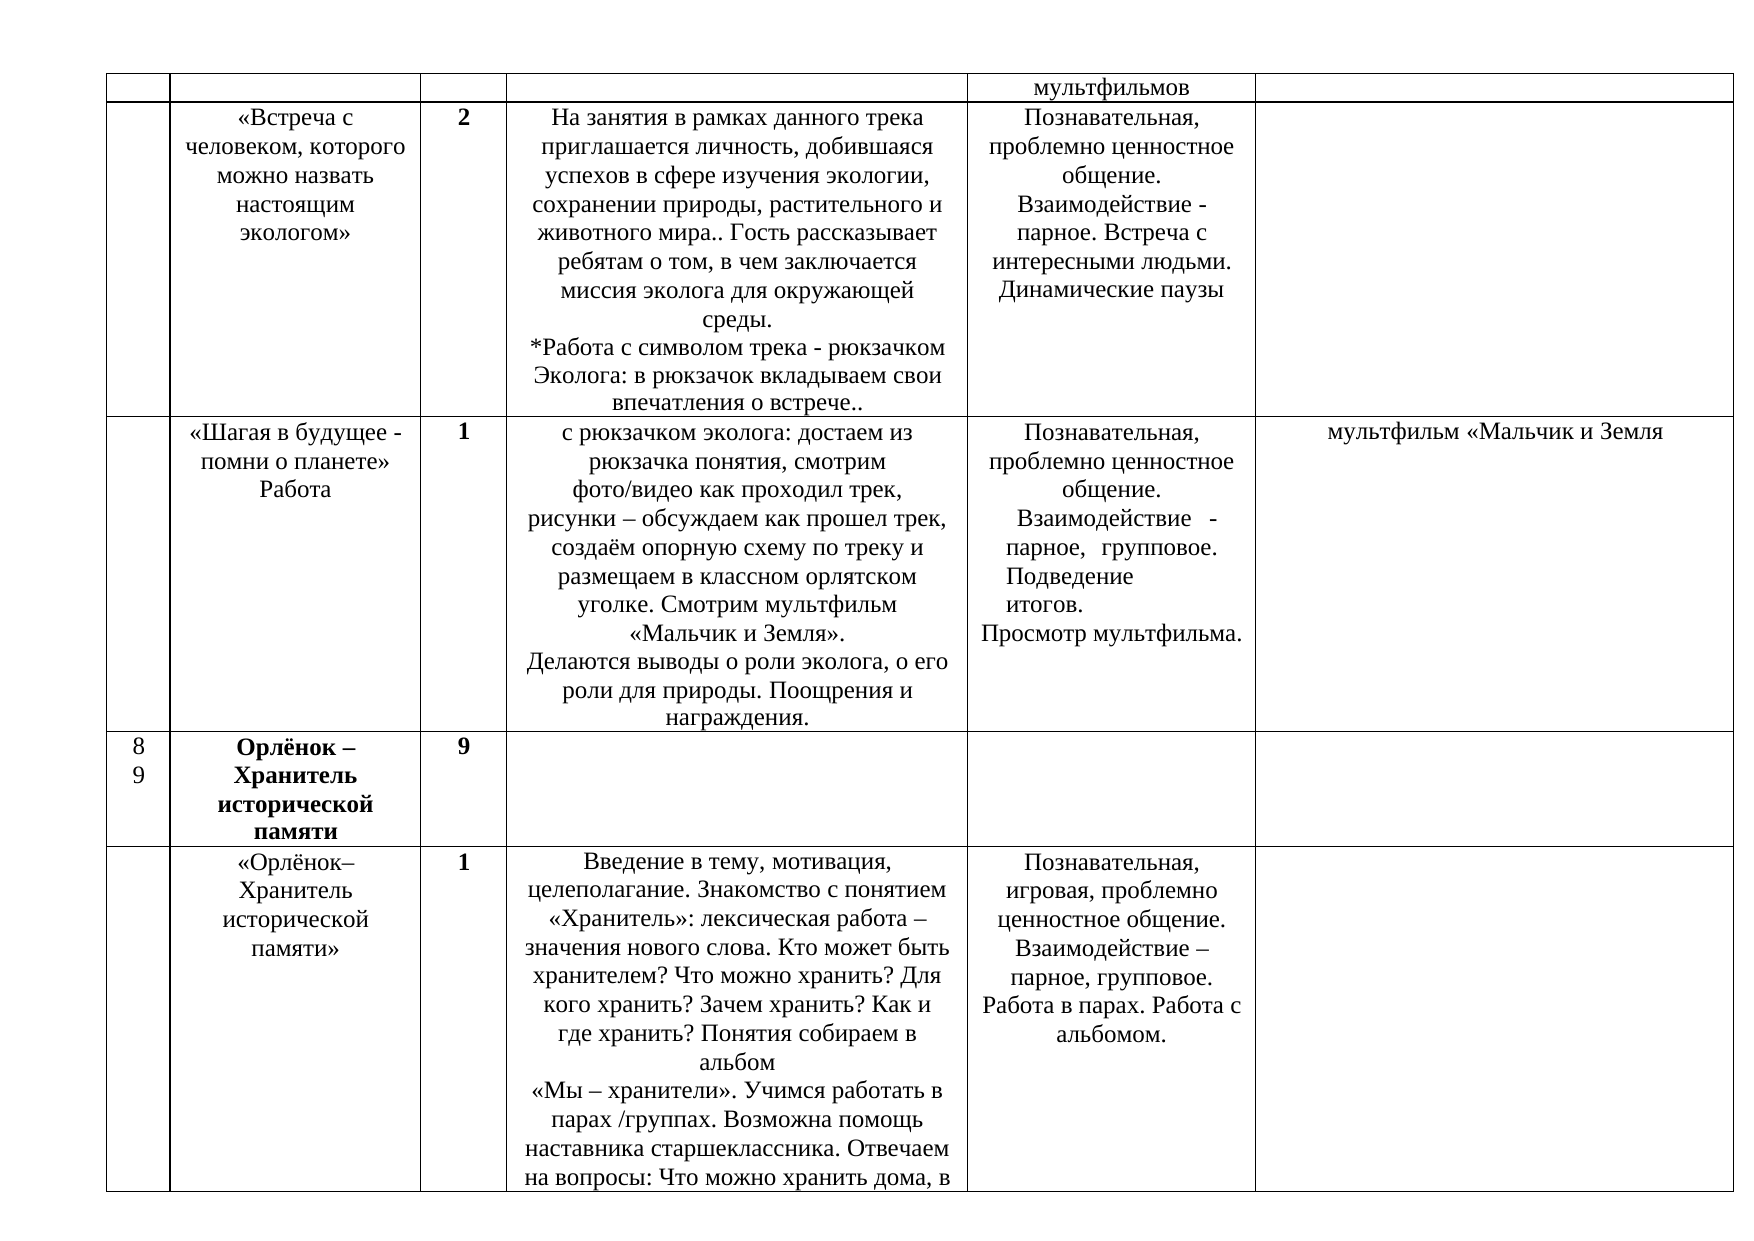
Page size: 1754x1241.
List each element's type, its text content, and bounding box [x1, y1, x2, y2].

table_header [421, 74, 506, 101]
table_header мультфильмов [968, 74, 1255, 101]
table_cell «Встреча с человеком, которого можно назвать настоящим экологом» [171, 103, 420, 416]
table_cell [507, 847, 967, 1191]
table_cell [1256, 732, 1733, 846]
table_cell мультфильм «Мальчик и Земля [1256, 417, 1733, 731]
table_cell 8 9 [107, 732, 169, 846]
table_cell 1 [421, 417, 506, 731]
table_cell 9 [421, 732, 506, 846]
table_cell Познавательная, проблемно ценностное общение. Взаимодействие - парное. Встреча с интересными людьми. Динамические паузы [968, 103, 1255, 416]
table_cell Познавательная, проблемно ценностное общение. Взаимодействие - парное, групповое. Подведение итогов. Просмотр мультфильма. [968, 417, 1255, 731]
table_cell На занятия в рамках данного трека приглашается личность, добившаяся успехов в сфере изучения экологии, сохранении природы, растительного и животного мира.. Гость рассказывает ребятам о том, в чем заключается миссия эколога для окружающей среды. *Работа с символом трека - рюкзачком Эколога: в рюкзачок вкладываем свои впечатления о встрече.. [507, 103, 967, 416]
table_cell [171, 847, 420, 1191]
table_cell [968, 732, 1255, 846]
table_cell Орлёнок – Хранитель исторической памяти [171, 732, 420, 846]
table_cell с рюкзачком эколога: достаем из рюкзачка понятия, смотрим фото/видео как проходил трек, рисунки – обсуждаем как прошел трек, создаём опорную схему по треку и размещаем в классном орлятском уголке. Смотрим мультфильм «Мальчик и Земля». Делаются выводы о роли эколога, о его роли для природы. Поощрения и награждения. [507, 417, 967, 731]
table_cell 1 [421, 847, 506, 1191]
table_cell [968, 847, 1255, 1191]
table_cell [1256, 847, 1733, 1191]
table_cell [107, 417, 169, 731]
table_header [1256, 74, 1733, 101]
table_header [507, 74, 967, 101]
table_cell [1256, 103, 1733, 416]
table_cell [107, 103, 169, 416]
table_cell «Шагая в будущее - помни о планете» Работа [171, 417, 420, 731]
table_cell [107, 847, 169, 1191]
table_header [107, 74, 169, 101]
table_cell 2 [421, 103, 506, 416]
table_cell [507, 732, 967, 846]
table_header [171, 74, 420, 101]
